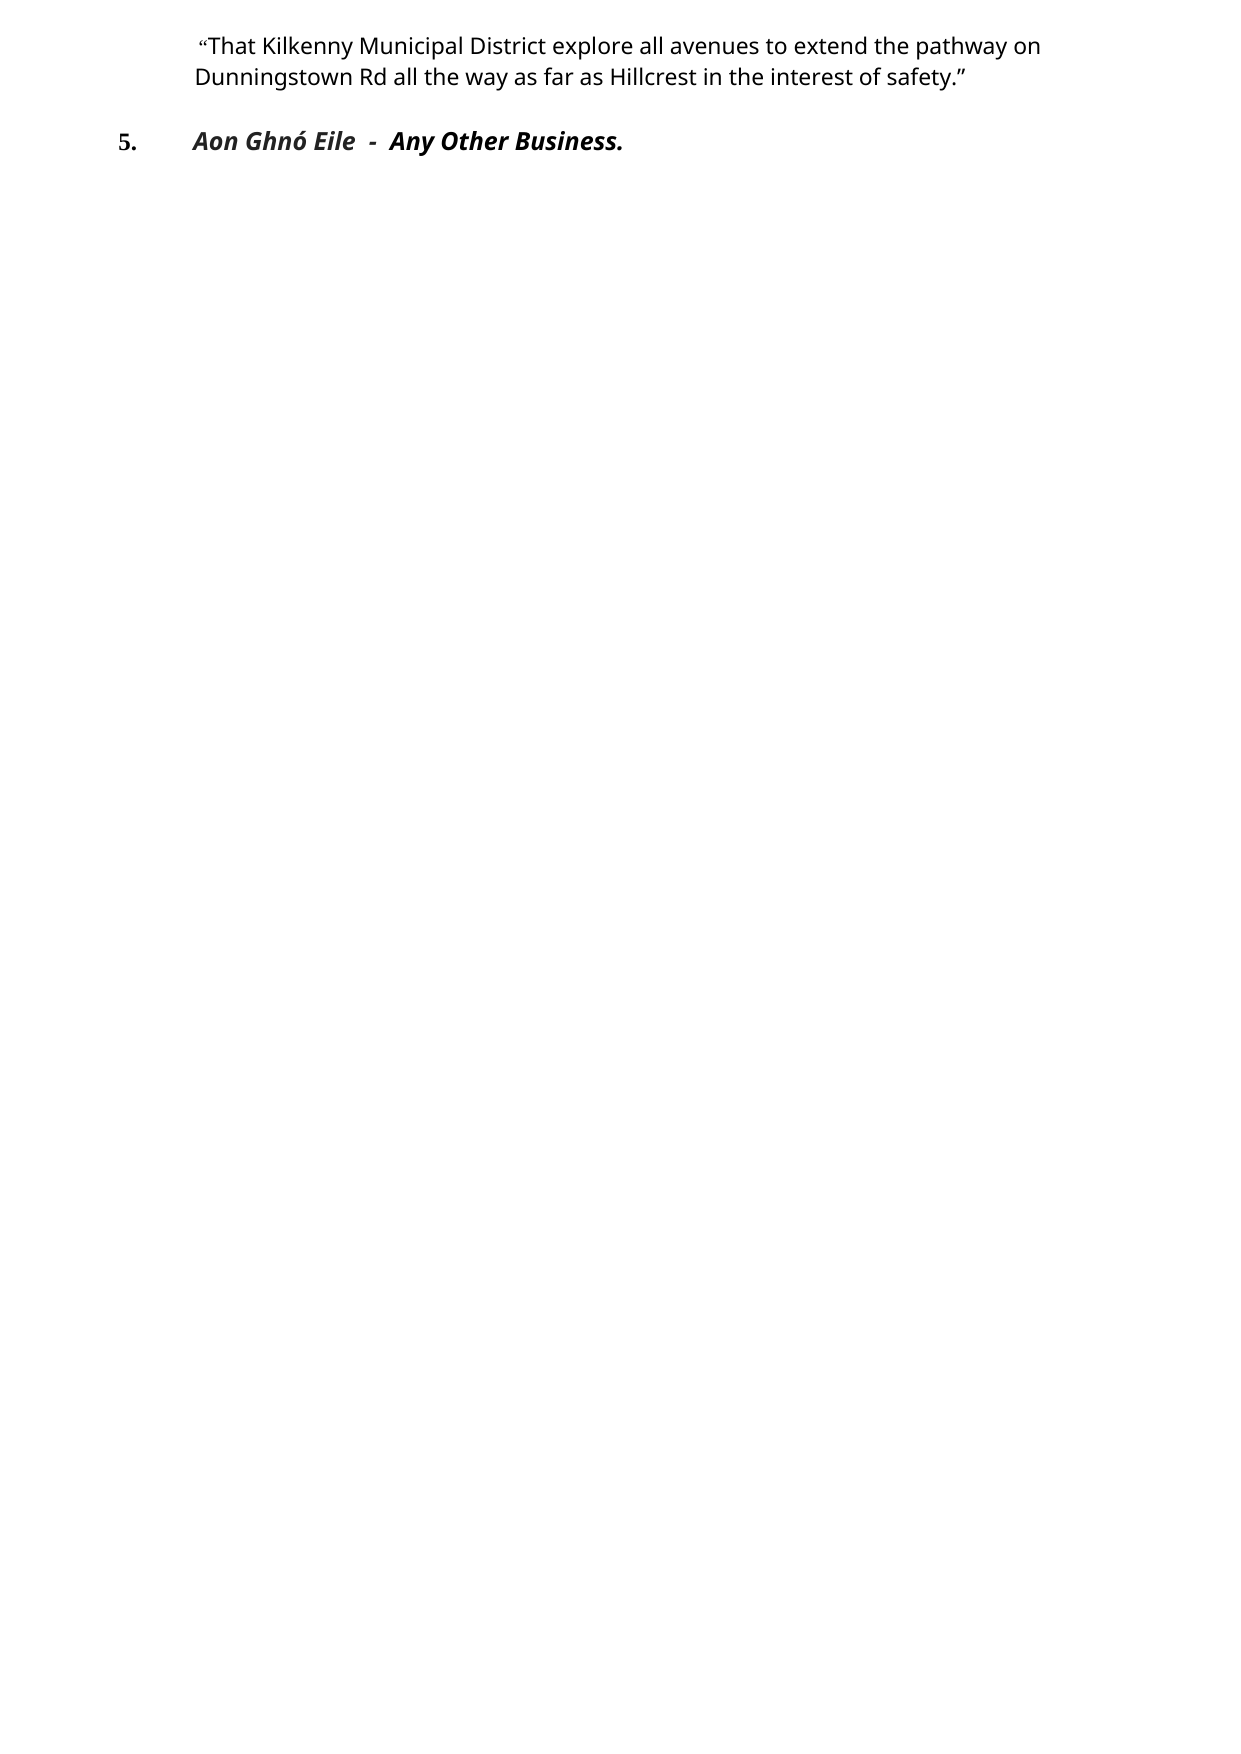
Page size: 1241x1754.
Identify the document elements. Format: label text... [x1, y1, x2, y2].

list Aon Ghnó Eile - Any Other Business. [118, 123, 1122, 157]
text “That Kilkenny Municipal District explore all avenues to extend the pathway on Dunningstown Rd all the way as far as Hillcrest in the interest of safety.” [193, 29, 1122, 92]
